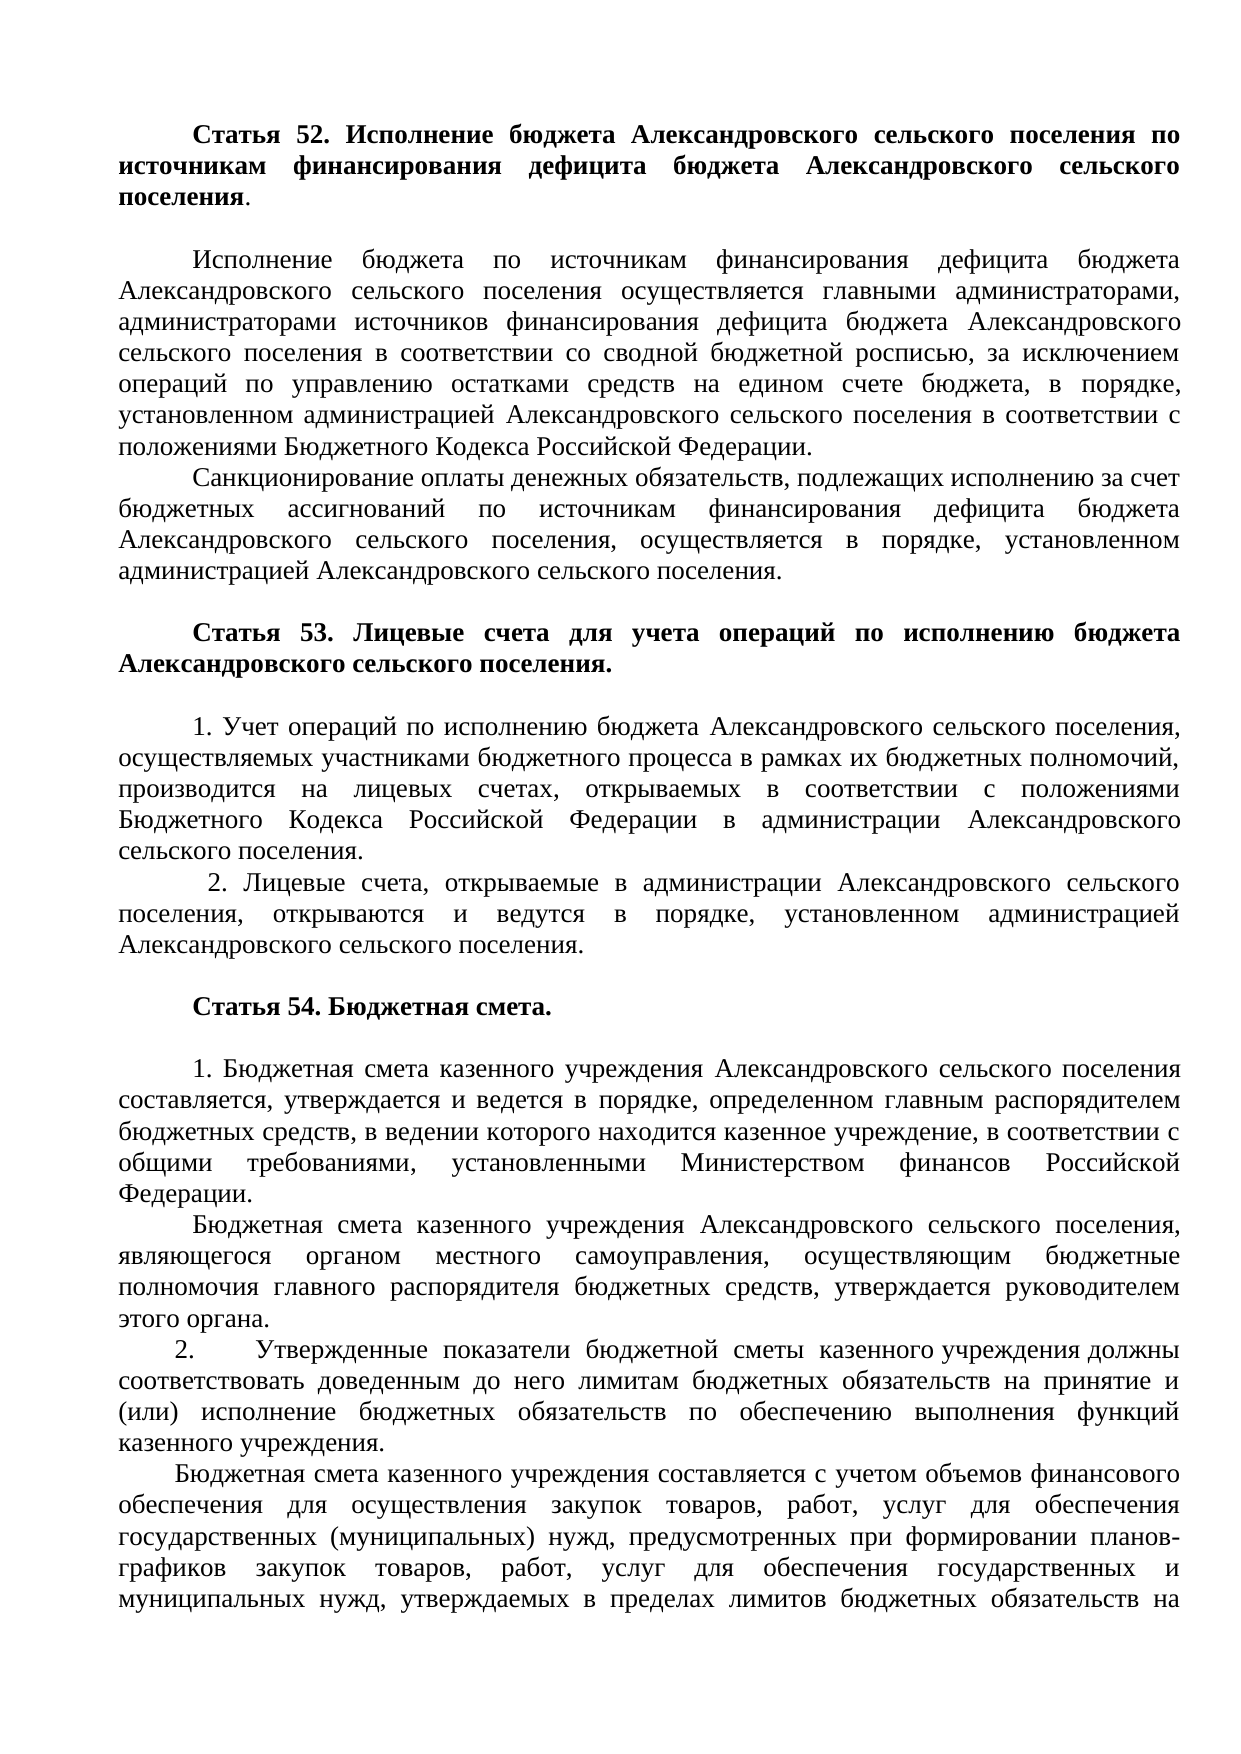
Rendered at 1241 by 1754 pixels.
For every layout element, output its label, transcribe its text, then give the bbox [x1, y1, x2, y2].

text Статья 52. Исполнение бюджета Александровского сельского поселения по источникам финансирования дефицита бюджета Александровского сельского поселения. [118, 118, 1181, 212]
text Бюджетная смета казенного учреждения Александровского сельского поселения, являющегося органом местного самоуправления, осуществляющим бюджетные полномочия главного распорядителя бюджетных средств, утверждается руководителем этого органа. [118, 1208, 1181, 1333]
text 1. Бюджетная смета казенного учреждения Александровского сельского поселения составляется, утверждается и ведется в порядке, определенном главным распорядителем бюджетных средств, в ведении которого находится казенное учреждение, в соответствии с общими требованиями, установленными Министерством финансов Российской Федерации. [118, 1052, 1181, 1208]
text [118, 1457, 1181, 1613]
text 2. Лицевые счета, открываемые в администрации Александровского сельского поселения, открываются и ведутся в порядке, установленном администрацией Александровского сельского поселения. [118, 866, 1181, 959]
text Санкционирование оплаты денежных обязательств, подлежащих исполнению за счет бюджетных ассигнований по источникам финансирования дефицита бюджета Александровского сельского поселения, осуществляется в порядке, установленном администрацией Александровского сельского поселения. [118, 461, 1181, 585]
text Статья 54. Бюджетная смета. [118, 990, 1181, 1021]
text Исполнение бюджета по источникам финансирования дефицита бюджета Александровского сельского поселения осуществляется главными администраторами, администраторами источников финансирования дефицита бюджета Александровского сельского поселения в соответствии со сводной бюджетной росписью, за исключением операций по управлению остатками средств на едином счете бюджета, в порядке, установленном администрацией Александровского сельского поселения в соответствии с положениями Бюджетного Кодекса Российской Федерации. [118, 243, 1181, 461]
text 1. Учет операций по исполнению бюджета Александровского сельского поселения, осуществляемых участниками бюджетного процесса в рамках их бюджетных полномочий, производится на лицевых счетах, открываемых в соответствии с положениями Бюджетного Кодекса Российской Федерации в администрации Александровского сельского поселения. [118, 710, 1181, 866]
text Статья 53. Лицевые счета для учета операций по исполнению бюджета Александровского сельского поселения. [118, 616, 1181, 679]
text 2. Утвержденные показатели бюджетной сметы казенного учреждения должны соответствовать доведенным до него лимитам бюджетных обязательств на принятие и (или) исполнение бюджетных обязательств по обеспечению выполнения функций казенного учреждения. [118, 1333, 1181, 1457]
